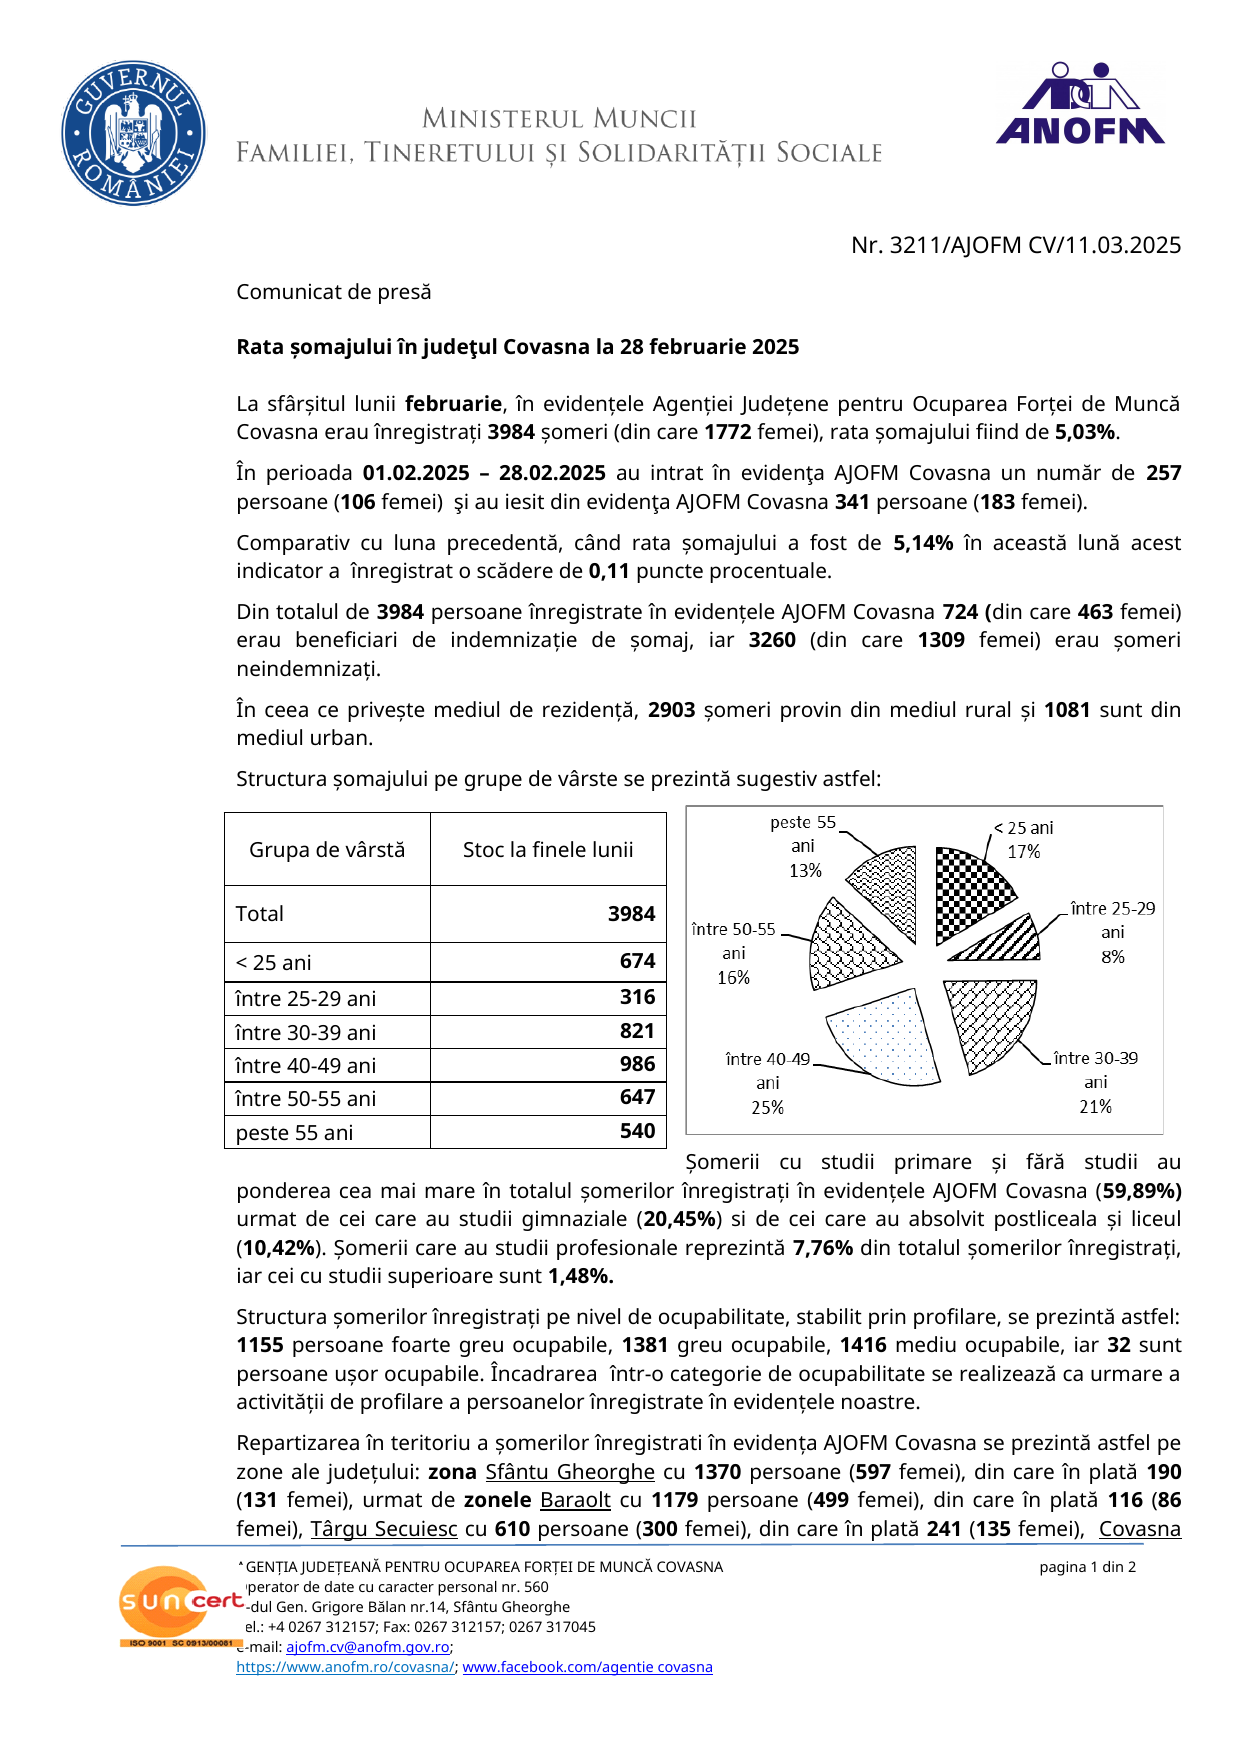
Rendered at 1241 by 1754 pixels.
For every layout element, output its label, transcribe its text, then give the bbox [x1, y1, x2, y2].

text Comparativ cu luna precedentă, când rata șomajului a fost de 5,14% în această lună acest indicator a înregistrat o scădere de 0,11 puncte procentuale. [236, 528, 1182, 585]
text Rata şomajului în judeţul Covasna la 28 februarie 2025 [236, 332, 1182, 361]
picture [995, 61, 1166, 144]
text În ceea ce privește mediul de rezidență, 2903 șomeri provin din mediul rural și 1081 sunt din mediul urban. [236, 695, 1182, 752]
text Comunicat de presă [236, 277, 1182, 306]
table_cell între 30-39 ani [225, 1016, 430, 1048]
text Din totalul de 3984 persoane înregistrate în evidențele AJOFM Covasna 724 (din care 463 femei) erau beneficiari de indemnizaţie de şomaj, iar 3260 (din care 1309 femei) erau șomeri neindemnizați. [236, 597, 1182, 682]
table_cell între 50-55 ani [225, 1083, 430, 1115]
picture [685, 805, 1164, 1135]
table_cell 821 [431, 1016, 666, 1048]
text Structura șomajului pe grupe de vârste se prezintă sugestiv astfel: [236, 764, 1182, 793]
table_cell peste 55 ani [225, 1116, 430, 1148]
text Șomerii cu studii primare şi fără studii au ponderea cea mai mare în totalul şomerilor înregistraţi în evidenţele AJOFM Covasna (59,89%) urmat de cei care au studii gimnaziale (20,45%) si de cei care au absolvit postliceala şi liceul (10,42%). Șomerii care au studii profesionale reprezintă 7,76% din totalul șomerilor înregistrați, iar cei cu studii superioare sunt 1,48%. [236, 1147, 1182, 1290]
table_cell între 25-29 ani [225, 983, 430, 1015]
table_cell 540 [431, 1116, 666, 1148]
table_cell 3984 [431, 886, 666, 942]
table_header Stoc la finele lunii [431, 813, 666, 885]
text Nr. 3211/AJOFM CV/11.03.2025 [354, 229, 1182, 260]
table_cell 647 [431, 1083, 666, 1115]
text La sfârșitul lunii februarie, în evidențele Agenției Județene pentru Ocuparea Forței de Muncă Covasna erau înregistrați 3984 șomeri (din care 1772 femei), rata șomajului fiind de 5,03%. [236, 389, 1182, 446]
table_cell Total [225, 886, 430, 942]
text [236, 1428, 1182, 1542]
table_cell 316 [431, 983, 666, 1015]
table_header Grupa de vârstă [225, 813, 430, 885]
text Structura șomerilor înregistrați pe nivel de ocupabilitate, stabilit prin profilare, se prezintă astfel: 1155 persoane foarte greu ocupabile, 1381 greu ocupabile, 1416 mediu ocupabile, iar 32 sunt persoane ușor ocupabile. Încadrarea într-o categorie de ocupabilitate se realizează ca urmare a activităţii de profilare a persoanelor înregistrate în evidenţele noastre. [236, 1302, 1182, 1416]
table_cell < 25 ani [225, 943, 430, 981]
picture [59, 59, 882, 207]
table_cell între 40-49 ani [225, 1049, 430, 1081]
text În perioada 01.02.2025 – 28.02.2025 au intrat în evidenţa AJOFM Covasna un număr de 257 persoane (106 femei) şi au iesit din evidenţa AJOFM Covasna 341 persoane (183 femei). [236, 458, 1182, 515]
table_cell 674 [431, 943, 666, 981]
table_cell 986 [431, 1049, 666, 1081]
